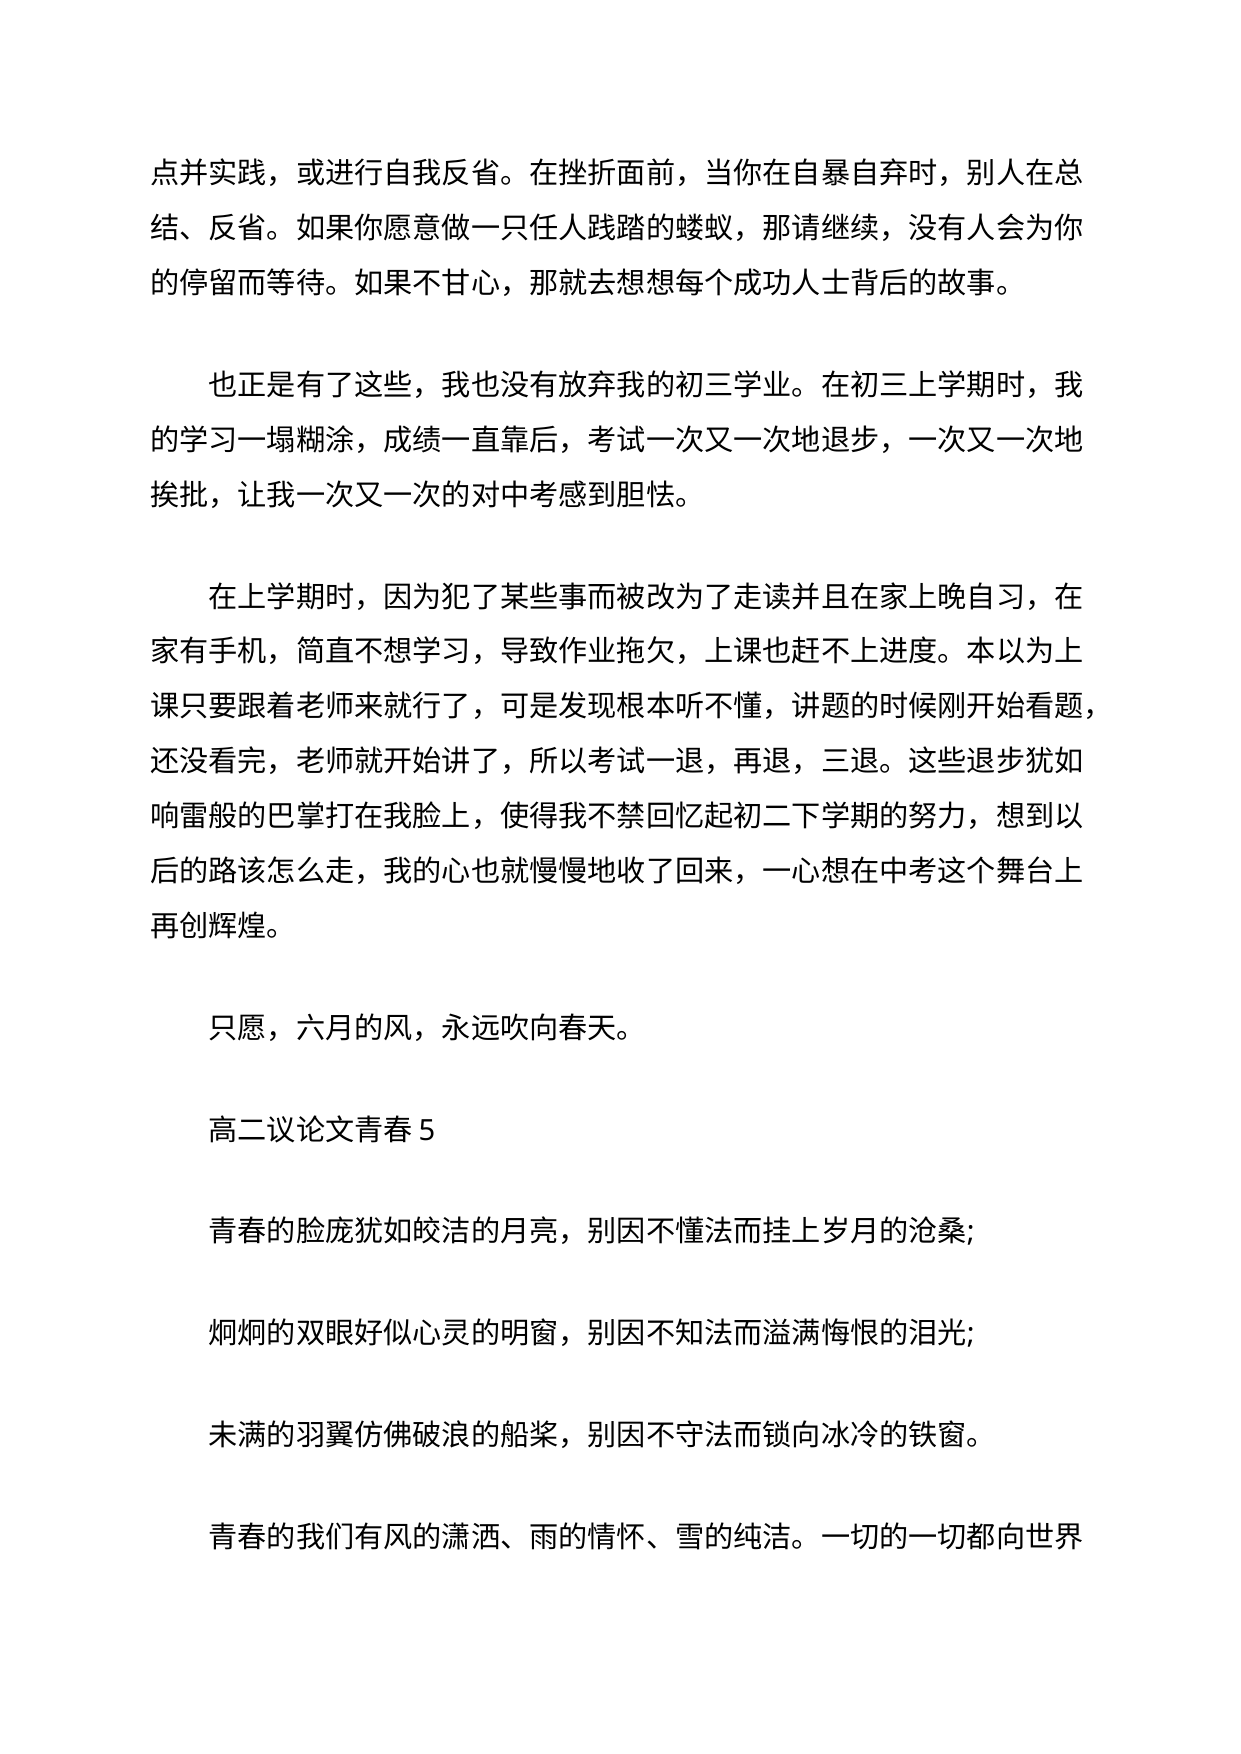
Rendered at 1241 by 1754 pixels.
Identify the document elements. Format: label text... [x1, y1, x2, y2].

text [150, 1514, 1090, 1556]
text 只愿，六月的风，永远吹向春天。 [150, 1004, 1090, 1047]
text 也正是有了这些，我也没有放弃我的初三学业。在初三上学期时，我的学习一塌糊涂，成绩一直靠后，考试一次又一次地退步，一次又一次地挨批，让我一次又一次的对中考感到胆怯。 [150, 362, 1090, 514]
text 在上学期时，因为犯了某些事而被改为了走读并且在家上晚自习，在家有手机，简直不想学习，导致作业拖欠，上课也赶不上进度。本以为上课只要跟着老师来就行了，可是发现根本听不懂，讲题的时候刚开始看题，还没看完，老师就开始讲了，所以考试一退，再退，三退。这些退步犹如响雷般的巴掌打在我脸上，使得我不禁回忆起初二下学期的努力，想到以后的路该怎么走，我的心也就慢慢地收了回来，一心想在中考这个舞台上再创辉煌。 [150, 573, 1090, 945]
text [150, 150, 1090, 302]
text 未满的羽翼仿佛破浪的船桨，别因不守法而锁向冰冷的铁窗。 [150, 1412, 1090, 1454]
text 青春的脸庞犹如皎洁的月亮，别因不懂法而挂上岁月的沧桑; [150, 1208, 1090, 1250]
text 高二议论文青春5 [150, 1106, 1090, 1148]
text 炯炯的双眼好似心灵的明窗，别因不知法而溢满悔恨的泪光; [150, 1310, 1090, 1352]
